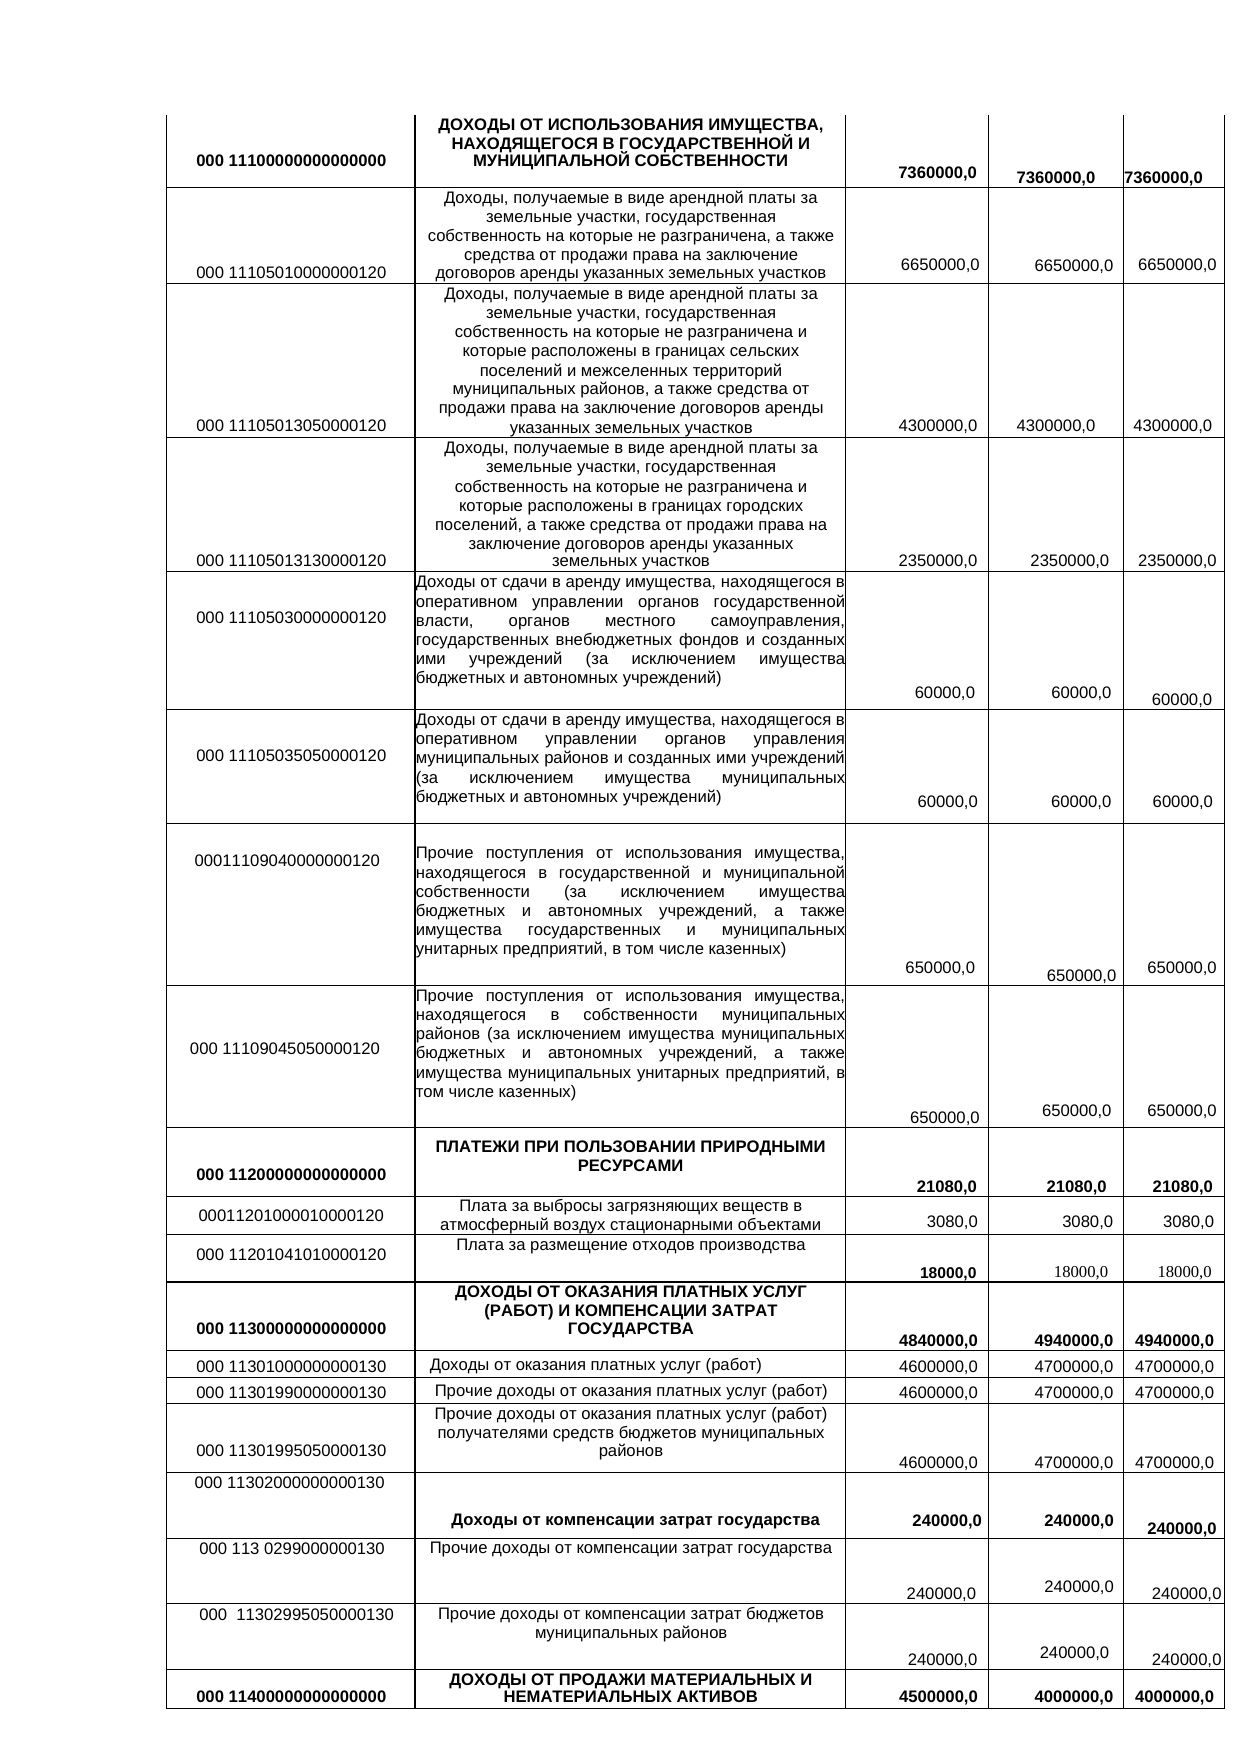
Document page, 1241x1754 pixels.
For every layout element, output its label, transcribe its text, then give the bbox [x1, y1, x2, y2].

table_header 000 11100000000000000 [167, 115, 414, 187]
table_cell 4600000,0 [846, 1351, 988, 1377]
table_cell 60000,0 [989, 710, 1123, 823]
table_cell 240000,0 [846, 1473, 988, 1538]
table_cell 4600000,0 [846, 1404, 988, 1472]
table_cell 000 11301990000000130 [167, 1378, 414, 1403]
table_cell 6650000,0 [989, 188, 1123, 283]
table_header ДОХОДЫ ОТ ИСПОЛЬЗОВАНИЯ ИМУЩЕСТВА, НАХОДЯЩЕГОСЯ В ГОСУДАРСТВЕННОЙ И МУНИЦИПАЛЬНОЙ СОБСТВЕННОСТИ [416, 115, 845, 187]
table_cell 000 11400000000000000 [167, 1670, 414, 1707]
table_cell 240000,0 [1124, 1473, 1224, 1538]
table_cell 4000000,0 [1124, 1670, 1224, 1707]
table_cell 6650000,0 [846, 188, 988, 283]
table_cell 240000,0 [846, 1539, 988, 1603]
table_cell Доходы от сдачи в аренду имущества, находящегося в оперативном управлении органов государственной власти, органов местного самоуправления, государственных внебюджетных фондов и созданных ими учреждений (за исключением имущества бюджетных и автономных учреждений) [416, 572, 845, 709]
table_cell 3080,0 [1124, 1197, 1224, 1234]
table_cell 6650000,0 [1124, 188, 1224, 283]
table_cell 2350000,0 [1124, 438, 1224, 571]
table_cell 3080,0 [989, 1197, 1123, 1234]
table_cell 60000,0 [846, 572, 988, 709]
table_cell 4700000,0 [1124, 1378, 1224, 1403]
table_cell ПЛАТЕЖИ ПРИ ПОЛЬЗОВАНИИ ПРИРОДНЫМИ РЕСУРСАМИ [416, 1128, 845, 1196]
table_cell 00011109040000000120 [167, 824, 414, 985]
table_cell 000 11105030000000120 [167, 572, 414, 709]
table_cell 60000,0 [846, 710, 988, 823]
table_cell 2350000,0 [846, 438, 988, 571]
table_cell 4300000,0 [989, 284, 1123, 437]
table_cell 60000,0 [1124, 572, 1224, 709]
table_cell 000 11105013130000120 [167, 438, 414, 571]
table_cell ДОХОДЫ ОТ ОКАЗАНИЯ ПЛАТНЫХ УСЛУГ (РАБОТ) И КОМПЕНСАЦИИ ЗАТРАТ ГОСУДАРСТВА [416, 1283, 845, 1350]
table_cell Прочие поступления от использования имущества, находящегося в собственности муниципальных районов (за исключением имущества муниципальных бюджетных и автономных учреждений, а также имущества муниципальных унитарных предприятий, в том числе казенных) [416, 986, 845, 1127]
table_cell 650000,0 [989, 986, 1123, 1127]
table_cell 00011201000010000120 [167, 1197, 414, 1234]
table_cell 000 11302000000000130 [167, 1473, 414, 1538]
table_cell 4700000,0 [1124, 1404, 1224, 1472]
table_cell 2350000,0 [989, 438, 1123, 571]
table_cell 4500000,0 [846, 1670, 988, 1707]
table_cell 4700000,0 [989, 1404, 1123, 1472]
table_cell Доходы от компенсации затрат государства [416, 1473, 845, 1538]
table_cell 650000,0 [1124, 986, 1224, 1127]
table_cell Прочие доходы от компенсации затрат бюджетов муниципальных районов [416, 1604, 845, 1669]
table_cell 60000,0 [1124, 710, 1224, 823]
table_cell Прочие поступления от использования имущества, находящегося в государственной и муниципальной собственности (за исключением имущества бюджетных и автономных учреждений, а также имущества государственных и муниципальных унитарных предприятий, в том числе казенных) [416, 824, 845, 985]
table_cell 4300000,0 [1124, 284, 1224, 437]
table_cell 4700000,0 [1124, 1351, 1224, 1377]
table_cell 000 11109045050000120 [167, 986, 414, 1127]
table_cell 21080,0 [846, 1128, 988, 1196]
table_cell 650000,0 [989, 824, 1123, 985]
table_cell 000 11105010000000120 [167, 188, 414, 283]
table_cell 21080,0 [989, 1128, 1123, 1196]
table_cell 240000,0 [989, 1473, 1123, 1538]
table_cell 21080,0 [1124, 1128, 1224, 1196]
table_cell 4700000,0 [989, 1378, 1123, 1403]
table_cell 18000,0 [989, 1235, 1123, 1281]
table_cell 240000,0 [846, 1604, 988, 1669]
table_cell 650000,0 [846, 824, 988, 985]
table_header 7360000,0 [1124, 115, 1224, 187]
table_cell Плата за размещение отходов производства [416, 1235, 845, 1281]
table_cell Доходы, получаемые в виде арендной платы за земельные участки, государственная собственность на которые не разграничена, а также средства от продажи права на заключение договоров аренды указанных земельных участков [416, 188, 845, 283]
table_cell 240000,0 [989, 1604, 1123, 1669]
table_cell 240000,0 [989, 1539, 1123, 1603]
table_header 7360000,0 [989, 115, 1123, 187]
table_cell 000 11301000000000130 [167, 1351, 414, 1377]
table_cell 000 113 0299000000130 [167, 1539, 414, 1603]
table_cell 000 11301995050000130 [167, 1404, 414, 1472]
table_cell 000 11201041010000120 [167, 1235, 414, 1281]
table_cell 4940000,0 [1124, 1283, 1224, 1350]
table_cell 4700000,0 [989, 1351, 1123, 1377]
table_cell 60000,0 [989, 572, 1123, 709]
table_cell 18000,0 [1124, 1235, 1224, 1281]
table_cell 4000000,0 [989, 1670, 1123, 1707]
table_cell 000 11105035050000120 [167, 710, 414, 823]
table_cell 4940000,0 [989, 1283, 1123, 1350]
table_cell 000 11105013050000120 [167, 284, 414, 437]
table_cell 18000,0 [846, 1235, 988, 1281]
table_cell Прочие доходы от компенсации затрат государства [416, 1539, 845, 1603]
table_cell Прочие доходы от оказания платных услуг (работ) получателями средств бюджетов муниципальных районов [416, 1404, 845, 1472]
table_cell 650000,0 [846, 986, 988, 1127]
table_cell Доходы, получаемые в виде арендной платы за земельные участки, государственная собственность на которые не разграничена и которые расположены в границах сельских поселений и межселенных территорий муниципальных районов, а также средства от продажи права на заключение договоров аренды указанных земельных участков [416, 284, 845, 437]
table_cell Доходы от оказания платных услуг (работ) [416, 1351, 845, 1377]
table_cell 4600000,0 [846, 1378, 988, 1403]
table_cell ДОХОДЫ ОТ ПРОДАЖИ МАТЕРИАЛЬНЫХ И НЕМАТЕРИАЛЬНЫХ АКТИВОВ [416, 1670, 845, 1707]
table_cell 3080,0 [846, 1197, 988, 1234]
table_header 7360000,0 [846, 115, 988, 187]
table_cell 4300000,0 [846, 284, 988, 437]
table_cell 240000,0 [1124, 1604, 1224, 1669]
table_cell Доходы от сдачи в аренду имущества, находящегося в оперативном управлении органов управления муниципальных районов и созданных ими учреждений (за исключением имущества муниципальных бюджетных и автономных учреждений) [416, 710, 845, 823]
table_cell 4840000,0 [846, 1283, 988, 1350]
table_cell 000 11300000000000000 [167, 1283, 414, 1350]
table_cell 000 11302995050000130 [167, 1604, 414, 1669]
table_cell 650000,0 [1124, 824, 1224, 985]
table_cell Прочие доходы от оказания платных услуг (работ) [416, 1378, 845, 1403]
table_cell Плата за выбросы загрязняющих веществ в атмосферный воздух стационарными объектами [416, 1197, 845, 1234]
table_cell Доходы, получаемые в виде арендной платы за земельные участки, государственная собственность на которые не разграничена и которые расположены в границах городских поселений, а также средства от продажи права на заключение договоров аренды указанных земельных участков [416, 438, 845, 571]
table_cell 000 11200000000000000 [167, 1128, 414, 1196]
table_cell 240000,0 [1124, 1539, 1224, 1603]
